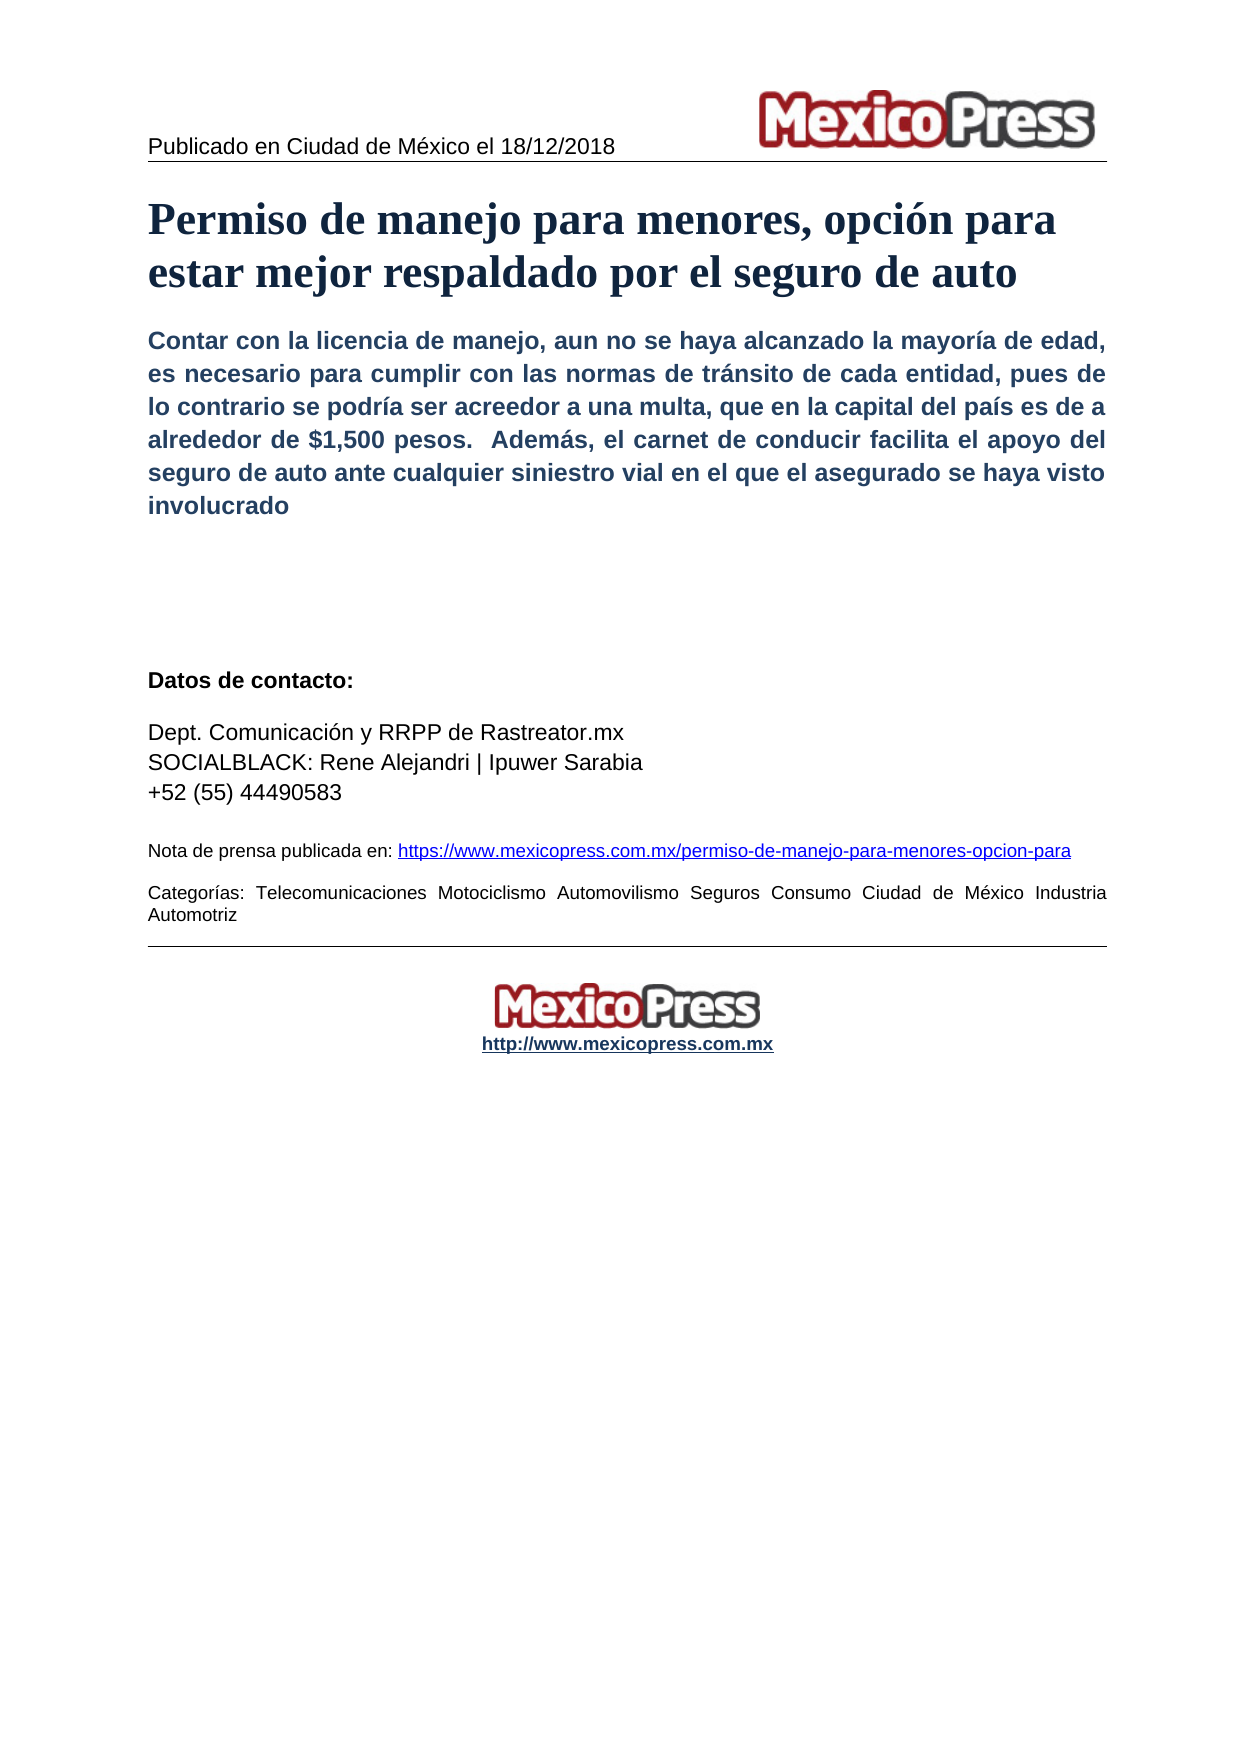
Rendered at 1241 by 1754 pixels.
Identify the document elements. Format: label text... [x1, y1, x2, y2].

picture [494, 983, 760, 1029]
text http://www.mexicopress.com.mx [148, 1033, 1107, 1055]
picture [759, 90, 1096, 133]
text Publicado en Ciudad de México el 18/12/2018 [148, 133, 1107, 161]
text Dept. Comunicación y RRPP de Rastreator.mx [148, 718, 1063, 745]
subtitle Contar con la licencia de manejo, aun no se haya alcanzado la mayoría de edad, es necesario para cumplir con las normas de tránsito de cada entidad, pues de lo contrario se podría ser acreedor a una multa, que en la capital del país es de a alrededor de $1,500 pesos. Además, el carnet de conducir facilita el apoyo del seguro de auto ante cualquier siniestro vial en el que el asegurado se haya visto involucrado [148, 326, 1107, 520]
text Categorías: Telecomunicaciones Motociclismo Automovilismo Seguros Consumo Ciudad de México Industria Automotriz [148, 882, 1107, 925]
subtitle Permiso de manejo para menores, opción para estar mejor respaldado por el seguro de auto [148, 192, 1107, 297]
text SOCIALBLACK: Rene Alejandri | Ipuwer Sarabia [148, 749, 1063, 775]
text Nota de prensa publicada en: https://www.mexicopress.com.mx/permiso-de-manejo-para-menores-opcion-para [148, 839, 1107, 861]
text +52 (55) 44490583 [148, 779, 1063, 805]
text Datos de contacto: [148, 667, 1107, 694]
